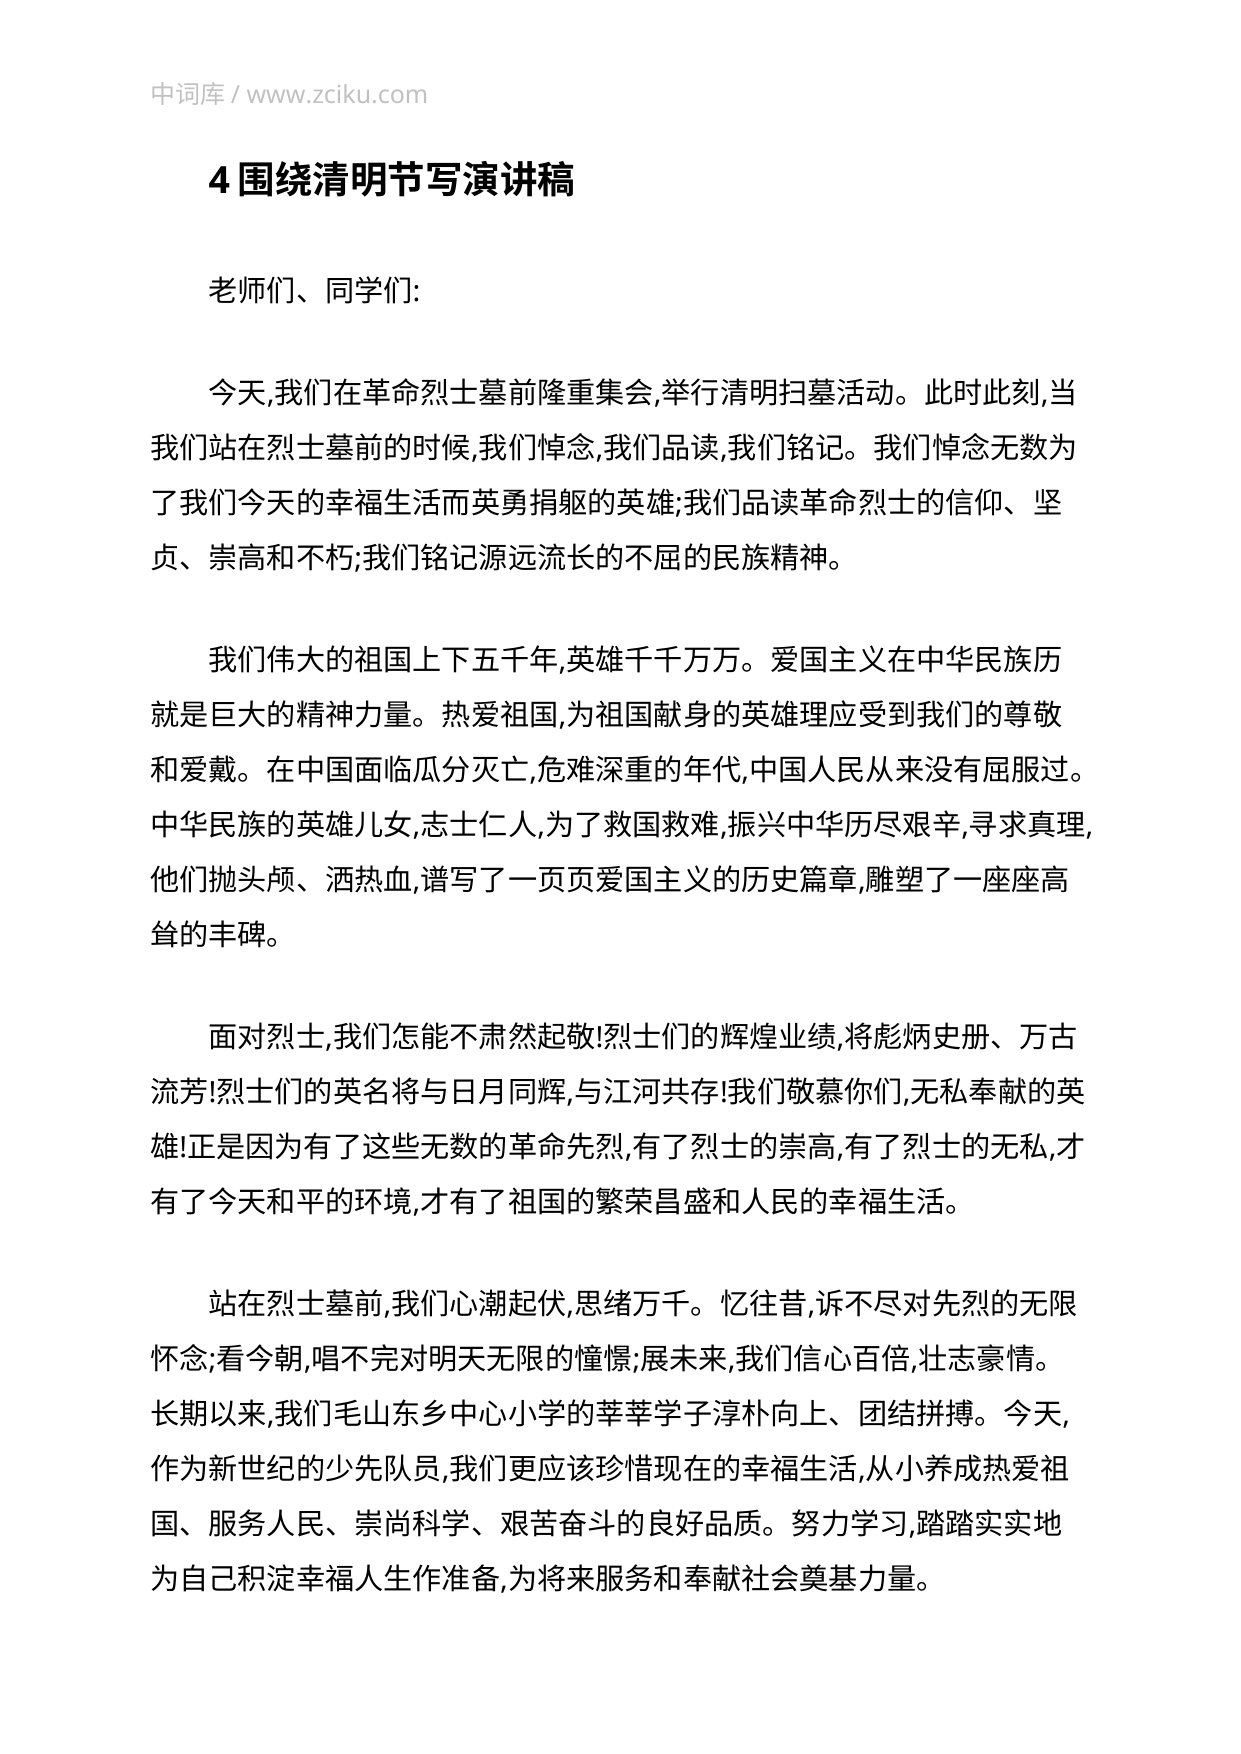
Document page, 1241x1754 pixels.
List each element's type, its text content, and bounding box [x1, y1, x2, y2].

text 老师们、同学们: [150, 268, 1090, 310]
text 我们伟大的祖国上下五千年,英雄千千万万。爱国主义在中华民族历就是巨大的精神力量。热爱祖国,为祖国献身的英雄理应受到我们的尊敬和爱戴。在中国面临瓜分灭亡,危难深重的年代,中国人民从来没有屈服过。中华民族的英雄儿女,志士仁人,为了救国救难,振兴中华历尽艰辛,寻求真理,他们抛头颅、洒热血,谱写了一页页爱国主义的历史篇章,雕塑了一座座高耸的丰碑。 [150, 637, 1090, 954]
text 4围绕清明节写演讲稿 [150, 150, 1090, 204]
text 今天,我们在革命烈士墓前隆重集会,举行清明扫墓活动。此时此刻,当我们站在烈士墓前的时候,我们悼念,我们品读,我们铭记。我们悼念无数为了我们今天的幸福生活而英勇捐躯的英雄;我们品读革命烈士的信仰、坚贞、崇高和不朽;我们铭记源远流长的不屈的民族精神。 [150, 369, 1090, 577]
text 面对烈士,我们怎能不肃然起敬!烈士们的辉煌业绩,将彪炳史册、万古流芳!烈士们的英名将与日月同辉,与江河共存!我们敬慕你们,无私奉献的英雄!正是因为有了这些无数的革命先烈,有了烈士的崇高,有了烈士的无私,才有了今天和平的环境,才有了祖国的繁荣昌盛和人民的幸福生活。 [150, 1013, 1090, 1221]
text 站在烈士墓前,我们心潮起伏,思绪万千。忆往昔,诉不尽对先烈的无限怀念;看今朝,唱不完对明天无限的憧憬;展未来,我们信心百倍,壮志豪情。长期以来,我们毛山东乡中心小学的莘莘学子淳朴向上、团结拼搏。今天,作为新世纪的少先队员,我们更应该珍惜现在的幸福生活,从小养成热爱祖国、服务人民、崇尚科学、艰苦奋斗的良好品质。努力学习,踏踏实实地为自己积淀幸福人生作准备,为将来服务和奉献社会奠基力量。 [150, 1280, 1090, 1598]
